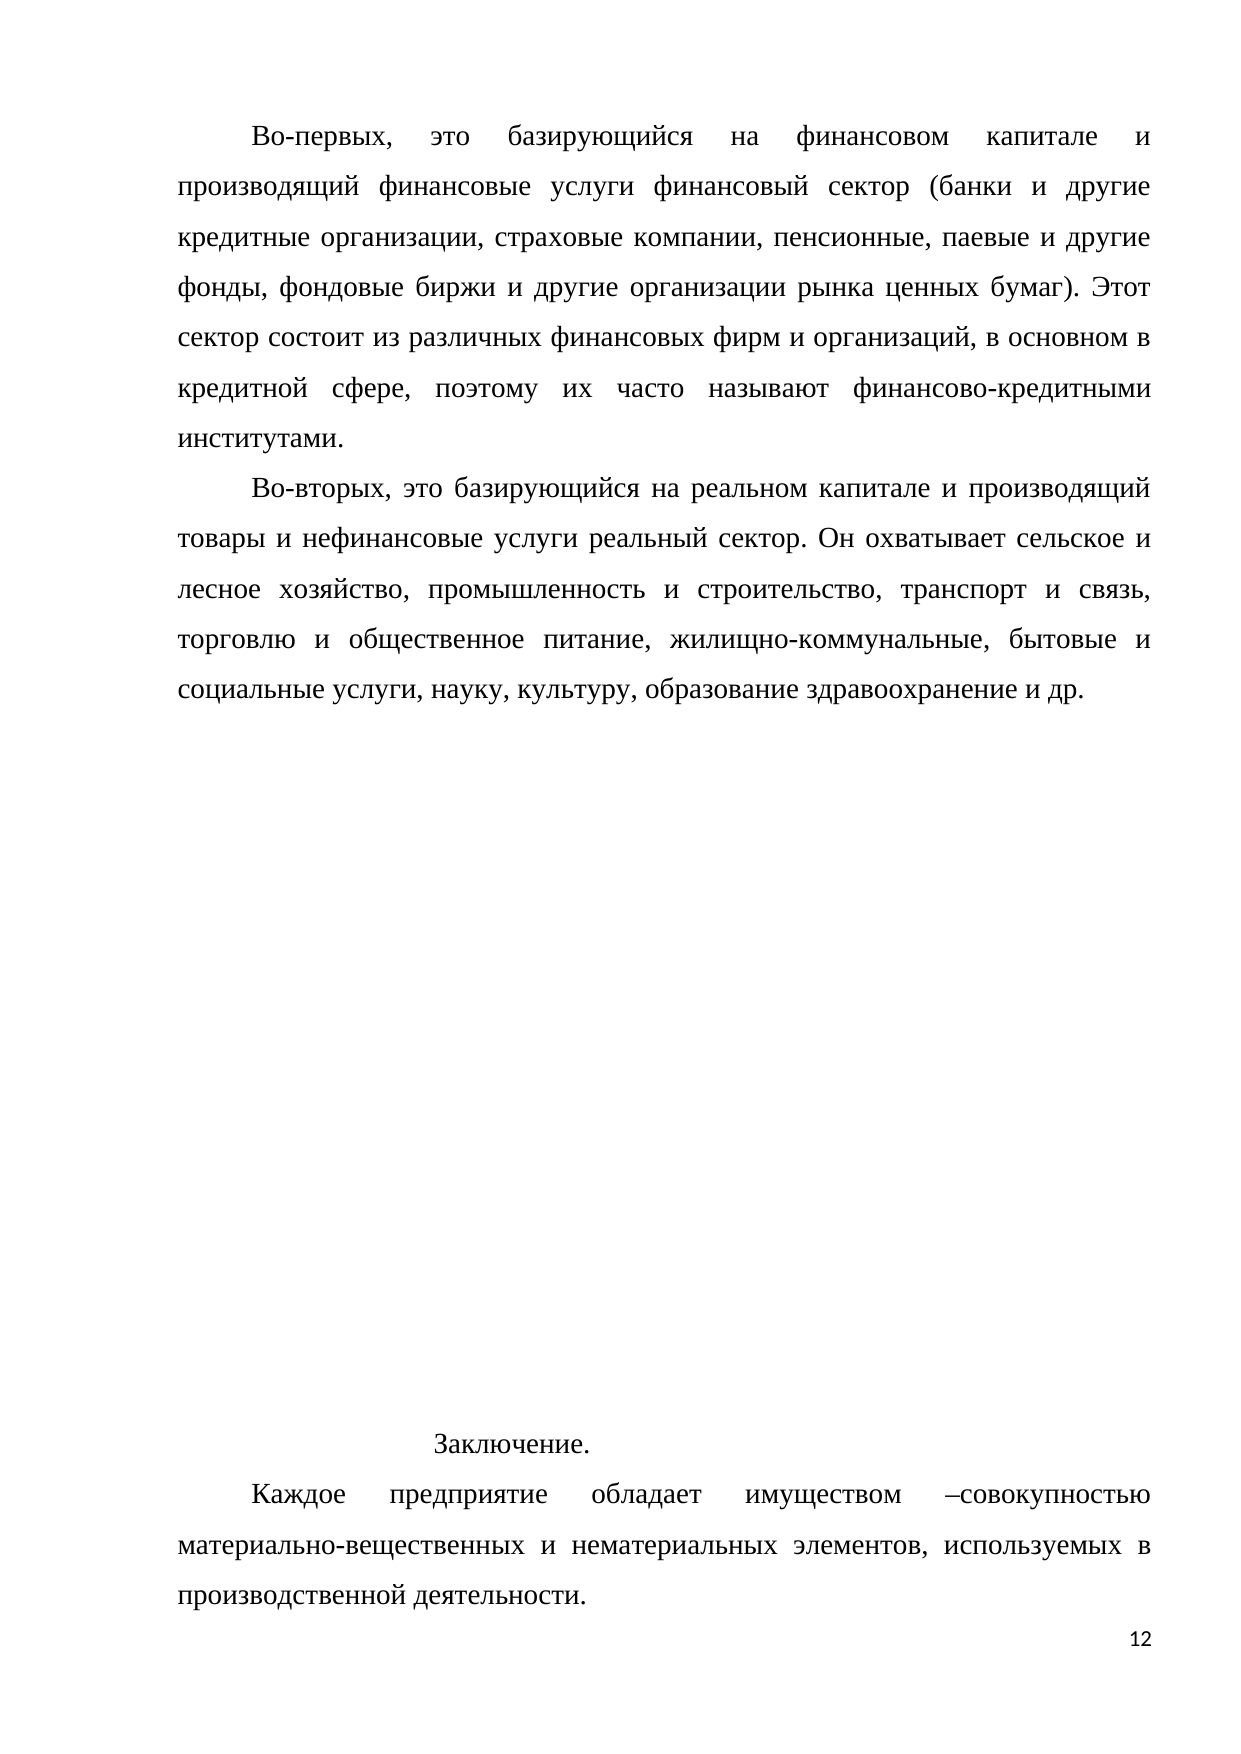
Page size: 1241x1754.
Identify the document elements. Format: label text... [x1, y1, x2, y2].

text Каждое предприятие обладает имуществом –совокупностью материально-вещественных и нематериальных элементов, используемых в производственной деятельности. [177, 1477, 1152, 1611]
text Во-вторых, это базирующийся на реальном капитале и производящий товары и нефинансовые услуги реальный сектор. Он охватывает сельское и лесное хозяйство, промышленность и строительство, транспорт и связь, торговлю и общественное питание, жилищно-коммунальные, бытовые и социальные услуги, науку, культуру, образование здравоохранение и др. [177, 470, 1152, 705]
text Заключение. [177, 1426, 1152, 1460]
text Во-первых, это базирующийся на финансовом капитале и производящий финансовые услуги финансовый сектор (банки и другие кредитные организации, страховые компании, пенсионные, паевые и другие фонды, фондовые биржи и другие организации рынка ценных бумаг). Этот сектор состоит из различных финансовых фирм и организаций, в основном в кредитной сфере, поэтому их часто называют финансово-кредитными институтами. [177, 118, 1152, 453]
